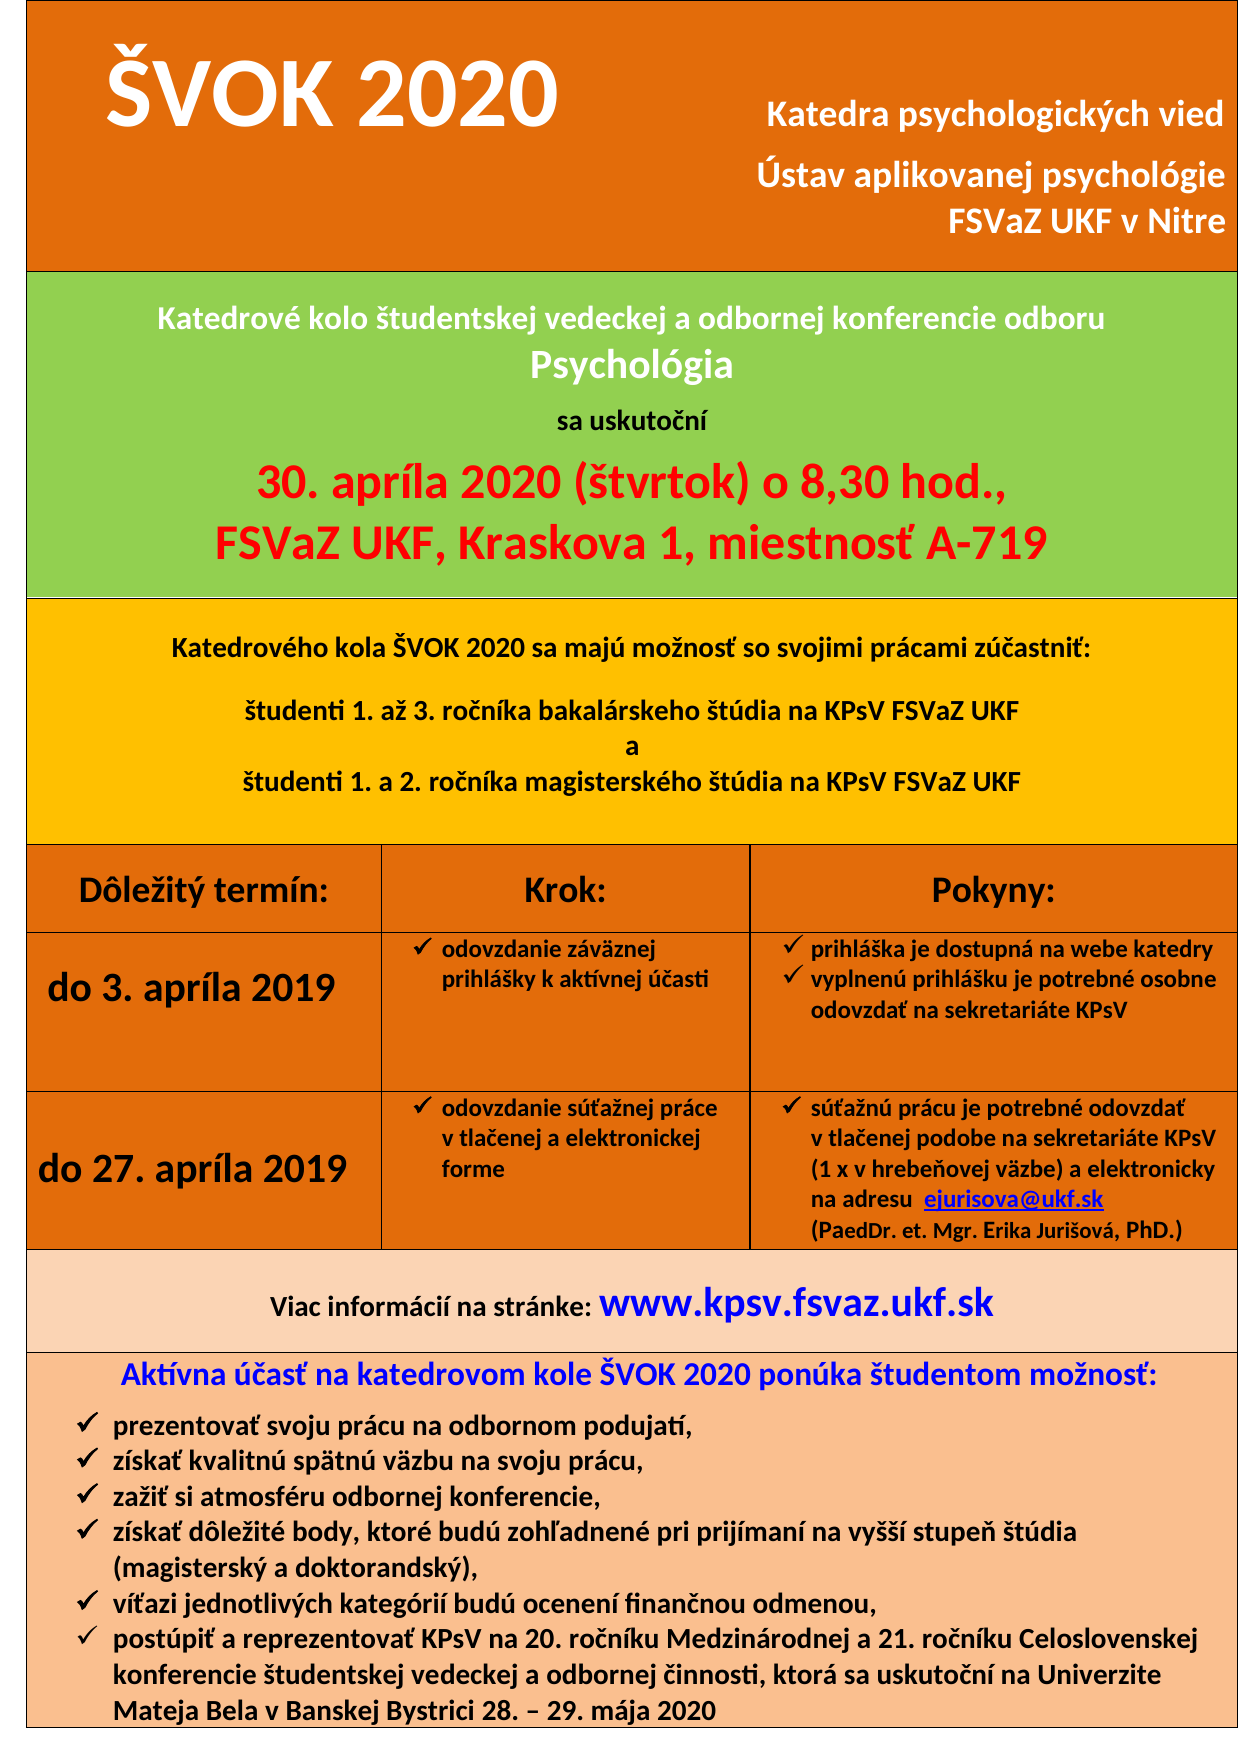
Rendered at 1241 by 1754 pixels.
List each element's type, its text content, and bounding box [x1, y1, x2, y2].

table_cell Aktívna účasť na katedrovom kole ŠVOK 2020 ponúka študentom možnosť: prezentovať svoju prácu na odbornom podujatí, získať kvalitnú spätnú väzbu na svoju prácu, zažiť si atmosféru odbornej konferencie, získať dôležité body, ktoré budú zohľadnené pri prijímaní na vyšší stupeň štúdia (magisterský a doktorandský), víťazi jednotlivých kategórií budú ocenení finančnou odmenou, postúpiť a reprezentovať KPsV na 20. ročníku Medzinárodnej a 21. ročníku Celoslovenskej konferencie študentskej vedeckej a odbornej činnosti, ktorá sa uskutoční na Univerzite Mateja Bela v Banskej Bystrici 28. – 29. mája 2020 [27, 1353, 1237, 1727]
table_cell Viac informácií na stránke: www.kpsv.fsvaz.ukf.sk [27, 1250, 1237, 1352]
table_cell odovzdanie záväznej prihlášky k aktívnej účasti [382, 933, 749, 1091]
table_cell Krok: [382, 845, 749, 932]
table_cell do 3. apríla 2019 [27, 933, 381, 1091]
table_cell Katedrového kola ŠVOK 2020 sa majú možnosť so svojimi prácami zúčastniť: študenti 1. až 3. ročníka bakalárskeho štúdia na KPsV FSVaZ UKF a študenti 1. a 2. ročníka magisterského štúdia na KPsV FSVaZ UKF [27, 599, 1237, 844]
table_cell do 27. apríla 2019 [27, 1092, 381, 1249]
table_cell odovzdanie súťažnej práce v tlačenej a elektronickej forme [382, 1092, 749, 1249]
table_cell Pokyny: [751, 845, 1237, 932]
table_cell súťažnú prácu je potrebné odovzdať v tlačenej podobe na sekretariáte KPsV (1 x v hrebeňovej väzbe) a elektronicky na adresu ejurisova@ukf.sk (PaedDr. et. Mgr. Erika Jurišová, PhD.) [751, 1092, 1237, 1249]
table_cell prihláška je dostupná na webe katedry vyplnenú prihlášku je potrebné osobne odovzdať na sekretariáte KPsV [751, 933, 1237, 1091]
table_header ŠVOK 2020 Katedra psychologických vied Ústav aplikovanej psychológie FSVaZ UKF v Nitre [27, 1, 1237, 271]
table_cell Dôležitý termín: [27, 845, 381, 932]
table_cell Katedrové kolo študentskej vedeckej a odbornej konferencie odboru Psychológia sa uskutoční 30. apríla 2020 (štvrtok) o 8,30 hod., FSVaZ UKF, Kraskova 1, miestnosť A-719 [27, 272, 1237, 597]
